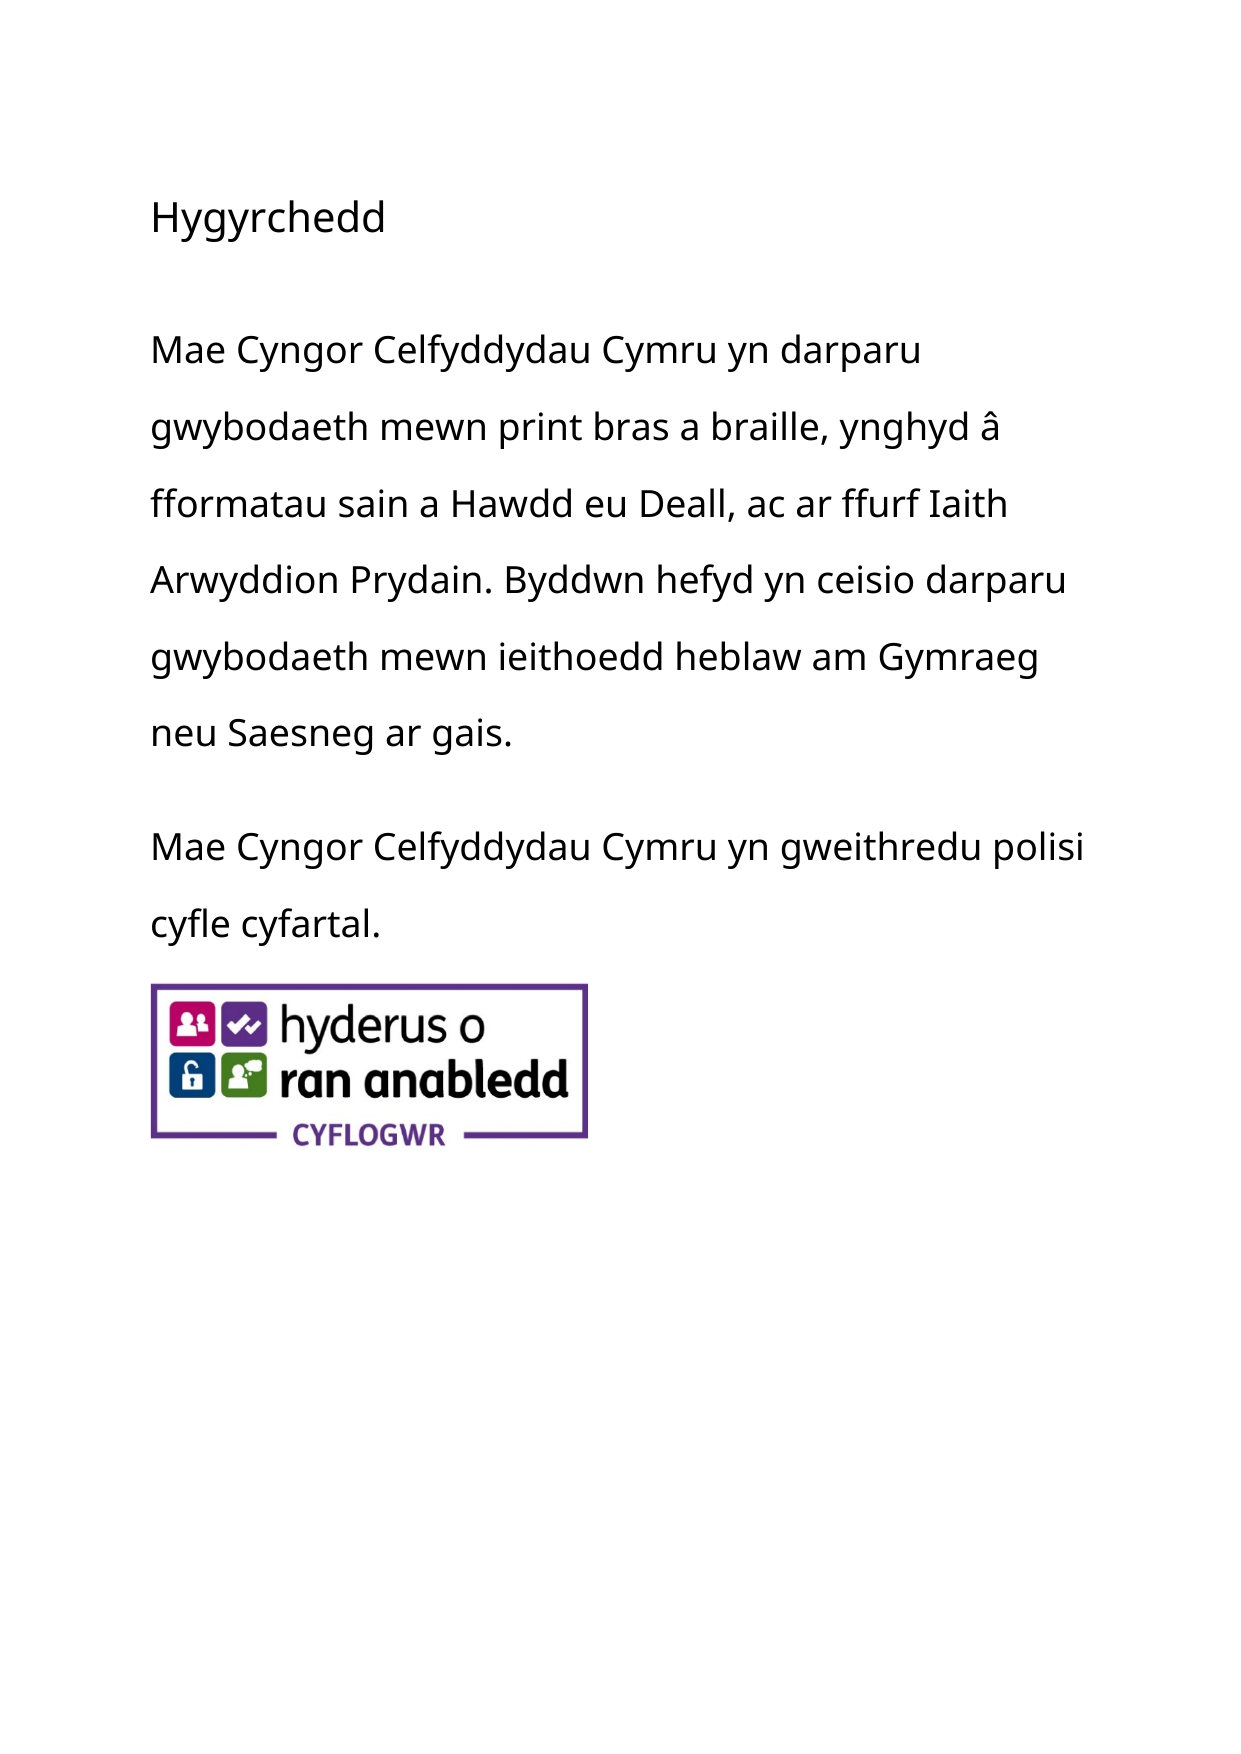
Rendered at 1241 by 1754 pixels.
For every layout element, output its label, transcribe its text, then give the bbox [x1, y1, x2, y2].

picture [150, 982, 589, 1155]
subtitle Hygyrchedd [150, 187, 1090, 244]
text Mae Cyngor Celfyddydau Cymru yn darparu gwybodaeth mewn print bras a braille, ynghyd â fformatau sain a Hawdd eu Deall, ac ar ffurf Iaith Arwyddion Prydain. Byddwn hefyd yn ceisio darparu gwybodaeth mewn ieithoedd heblaw am Gymraeg neu Saesneg ar gais. [150, 324, 1090, 758]
text Mae Cyngor Celfyddydau Cymru yn gweithredu polisi cyfle cyfartal. [150, 821, 1090, 948]
